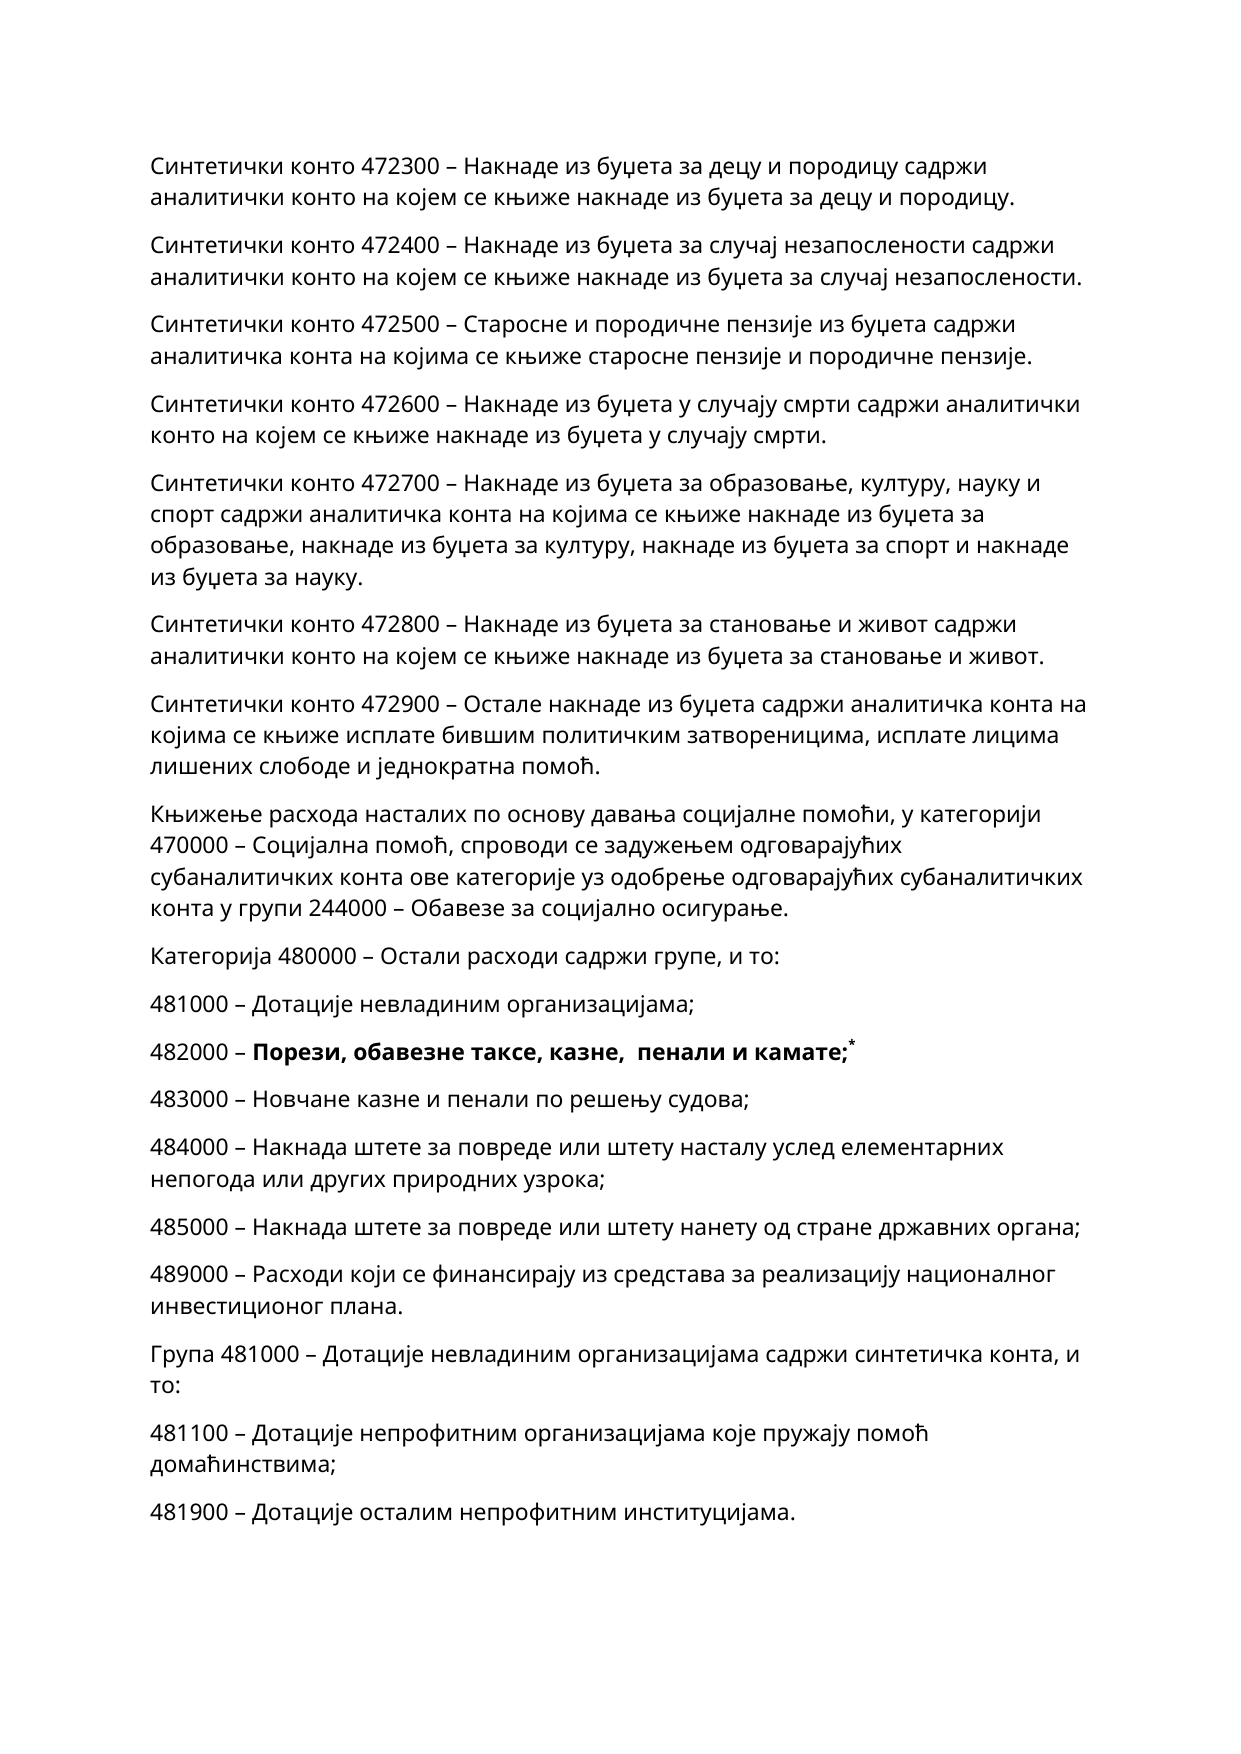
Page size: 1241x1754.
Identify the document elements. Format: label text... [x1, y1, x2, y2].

text 481900 – Дотације осталим непрофитним институцијама. [150, 1496, 1090, 1527]
text Синтетички конто 472700 – Накнаде из буџета за образовање, културу, науку и спорт садржи аналитичка конта на којима се књиже накнаде из буџета за образовање, накнаде из буџета за културу, накнаде из буџета за спорт и накнаде из буџета за науку. [150, 467, 1090, 592]
text 481000 – Дотације невладиним организацијама; [150, 987, 1090, 1019]
text 482000 – Порези, обавезне таксе, казне, пенали и камате;* [150, 1035, 1090, 1067]
text 489000 – Расходи који се финансирају из средстава за реализацију националног инвестиционог плана. [150, 1258, 1090, 1321]
text Категорија 480000 – Остали расходи садржи групе, и то: [150, 939, 1090, 971]
text Синтетички конто 472800 – Накнаде из буџета за становање и живот садржи аналитички конто на којем се књиже накнаде из буџета за становање и живот. [150, 608, 1090, 671]
text 484000 – Накнада штете за повреде или штету насталу услед елементарних непогода или других природних узрока; [150, 1131, 1090, 1194]
text Синтетички конто 472900 – Остале накнаде из буџета садржи аналитичка конта на којима се књиже исплате бившим политичким затвореницима, исплате лицима лишених слободе и једнократна помоћ. [150, 687, 1090, 781]
text Књижење расхода насталих по основу давања социјалне помоћи, у категорији 470000 – Социјална помоћ, спроводи се задужењем одговарајућих субаналитичких конта ове категорије уз одобрење одговарајућих субаналитичких конта у групи 244000 – Обавезе за социјално осигурање. [150, 798, 1090, 923]
text Синтетички конто 472400 – Накнаде из буџета за случај незапослености садржи аналитички конто на којем се књиже накнаде из буџета за случај незапослености. [150, 229, 1090, 292]
text 483000 – Новчане казне и пенали по решењу судова; [150, 1083, 1090, 1114]
text Синтетички конто 472600 – Накнаде из буџета у случају смрти садржи аналитички конто на којем се књиже накнаде из буџета у случају смрти. [150, 387, 1090, 450]
text 485000 – Накнада штете за повреде или штету нанету од стране државних органа; [150, 1210, 1090, 1242]
text Група 481000 – Дотације невладиним организацијама садржи синтетичка конта, и то: [150, 1337, 1090, 1400]
text Синтетички конто 472300 – Накнаде из буџета за децу и породицу садржи аналитички конто на којем се књиже накнаде из буџета за децу и породицу. [150, 150, 1090, 212]
text 481100 – Дотације непрофитним организацијама које пружају помоћ домаћинствима; [150, 1417, 1090, 1479]
text Синтетички конто 472500 – Старосне и породичне пензије из буџета садржи аналитичка конта на којима се књиже старосне пензије и породичне пензије. [150, 308, 1090, 371]
